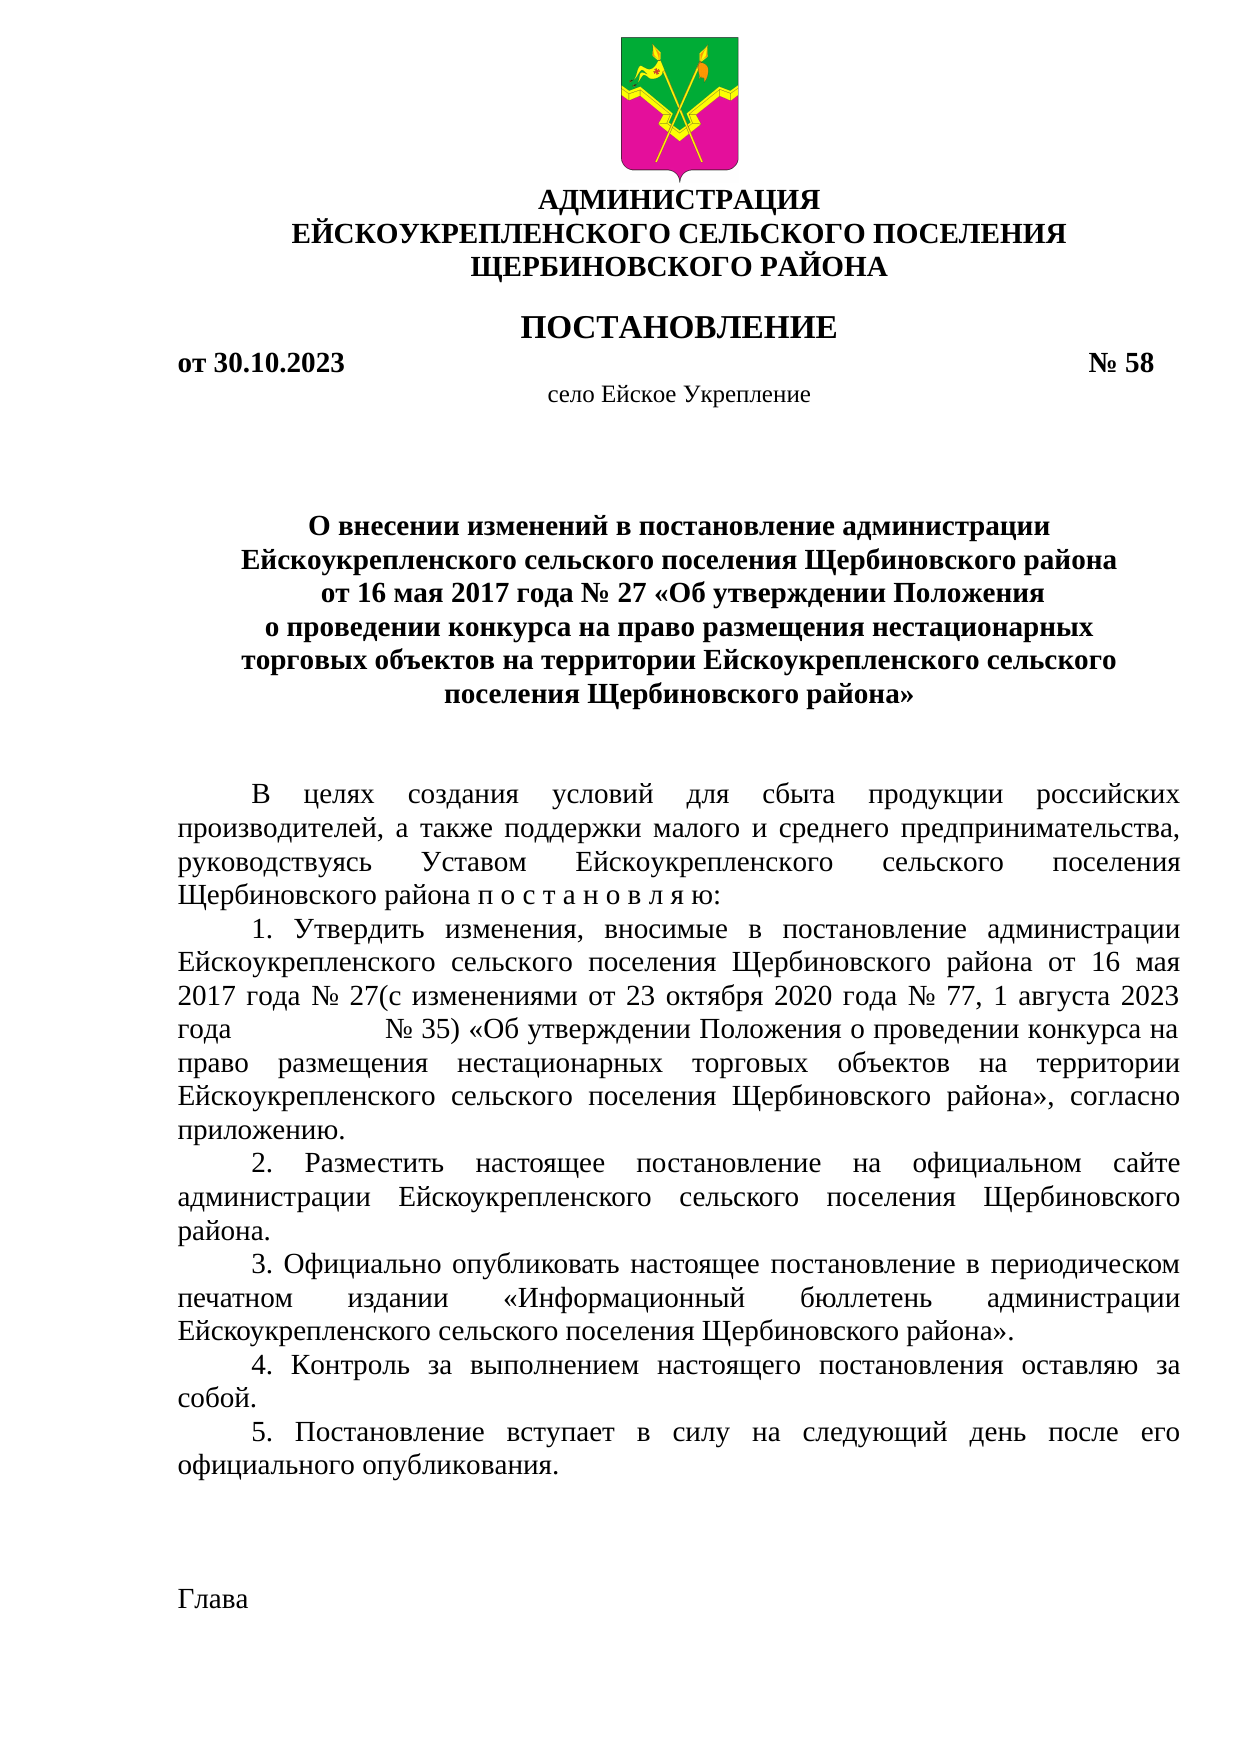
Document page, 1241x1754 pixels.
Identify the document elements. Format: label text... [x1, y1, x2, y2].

text поселения Щербиновского района» [177, 676, 1181, 709]
text Глава [177, 1582, 1181, 1615]
text О внесении изменений в постановление администрации [177, 508, 1181, 542]
text ЕЙСКОУКРЕПЛЕНСКОГО СЕЛЬСКОГО ПОСЕЛЕНИЯ [177, 216, 1181, 249]
text АДМИНИСТРАЦИЯ [177, 182, 1181, 216]
text 3. Официально опубликовать настоящее постановление в периодическом печатном издании «Информационный бюллетень администрации Ейскоукрепленского сельского поселения Щербиновского района». [177, 1246, 1181, 1347]
text село Ейское Укрепление [177, 379, 1181, 408]
text 5. Постановление вступает в силу на следующий день после его официального опубликования. [177, 1414, 1181, 1481]
text о проведении конкурса на право размещения нестационарных [177, 609, 1181, 642]
text В целях создания условий для сбыта продукции российских производителей, а также поддержки малого и среднего предпринимательства, руководствуясь Уставом Ейскоукрепленского сельского поселения Щербиновского района п о с т а н о в л я ю: [177, 777, 1181, 911]
text от 30.10.2023 № 58 [177, 345, 1181, 379]
text ЩЕРБИНОВСКОГО РАЙОНА [177, 249, 1181, 283]
text от 16 мая 2017 года № 27 «Об утверждении Положения [177, 575, 1181, 609]
text Ейскоукрепленского сельского поселения Щербиновского района [177, 542, 1181, 575]
text 4. Контроль за выполнением настоящего постановления оставляю за собой. [177, 1347, 1181, 1414]
text 2. Разместить настоящее постановление на официальном сайте администрации Ейскоукрепленского сельского поселения Щербиновского района. [177, 1146, 1181, 1246]
picture [619, 35, 739, 183]
text торговых объектов на территории Ейскоукрепленского сельского [177, 642, 1181, 676]
text 1. Утвердить изменения, вносимые в постановление администрации Ейскоукрепленского сельского поселения Щербиновского района от 16 мая 2017 года № 27(с изменениями от 23 октября 2020 года № 77, 1 августа 2023 года № 35) «Об утверждении Положения о проведении конкурса на право размещения нестационарных торговых объектов на территории Ейскоукрепленского сельского поселения Щербиновского района», согласно приложению. [177, 911, 1181, 1146]
text ПОСТАНОВЛЕНИЕ [177, 307, 1181, 345]
